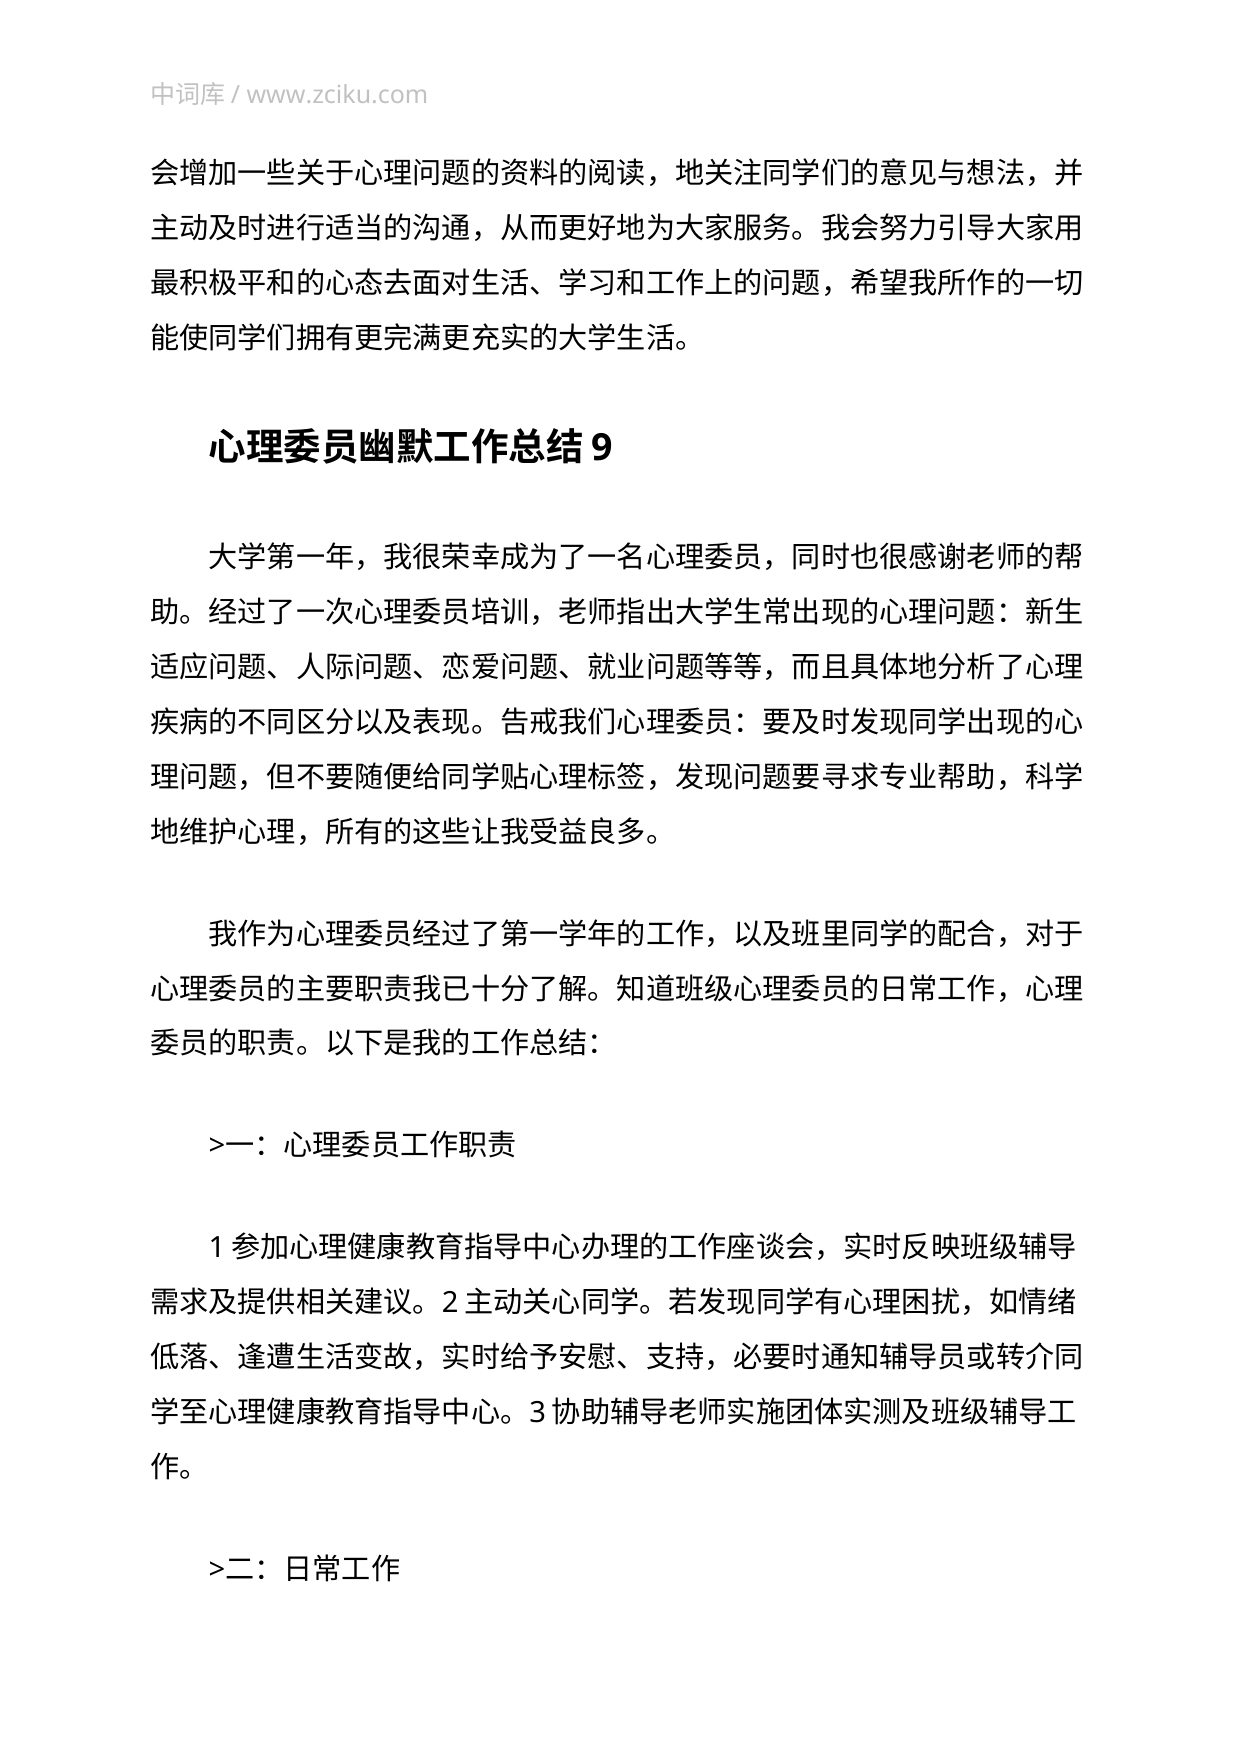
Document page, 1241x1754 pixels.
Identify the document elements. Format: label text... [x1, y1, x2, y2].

text 1参加心理健康教育指导中心办理的工作座谈会，实时反映班级辅导需求及提供相关建议。2主动关心同学。若发现同学有心理困扰，如情绪低落、逢遭生活变故，实时给予安慰、支持，必要时通知辅导员或转介同学至心理健康教育指导中心。3协助辅导老师实施团体实测及班级辅导工作。 [150, 1224, 1090, 1486]
text 心理委员幽默工作总结9 [150, 416, 1090, 471]
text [150, 150, 1090, 357]
text >一：心理委员工作职责 [150, 1122, 1090, 1164]
text 大学第一年，我很荣幸成为了一名心理委员，同时也很感谢老师的帮助。经过了一次心理委员培训，老师指出大学生常出现的心理问题：新生适应问题、人际问题、恋爱问题、就业问题等等，而且具体地分析了心理疾病的不同区分以及表现。告戒我们心理委员：要及时发现同学出现的心理问题，但不要随便给同学贴心理标签，发现问题要寻求专业帮助，科学地维护心理，所有的这些让我受益良多。 [150, 534, 1090, 851]
text 我作为心理委员经过了第一学年的工作，以及班里同学的配合，对于心理委员的主要职责我已十分了解。知道班级心理委员的日常工作，心理委员的职责。以下是我的工作总结： [150, 910, 1090, 1062]
text >二：日常工作 [150, 1546, 1090, 1588]
